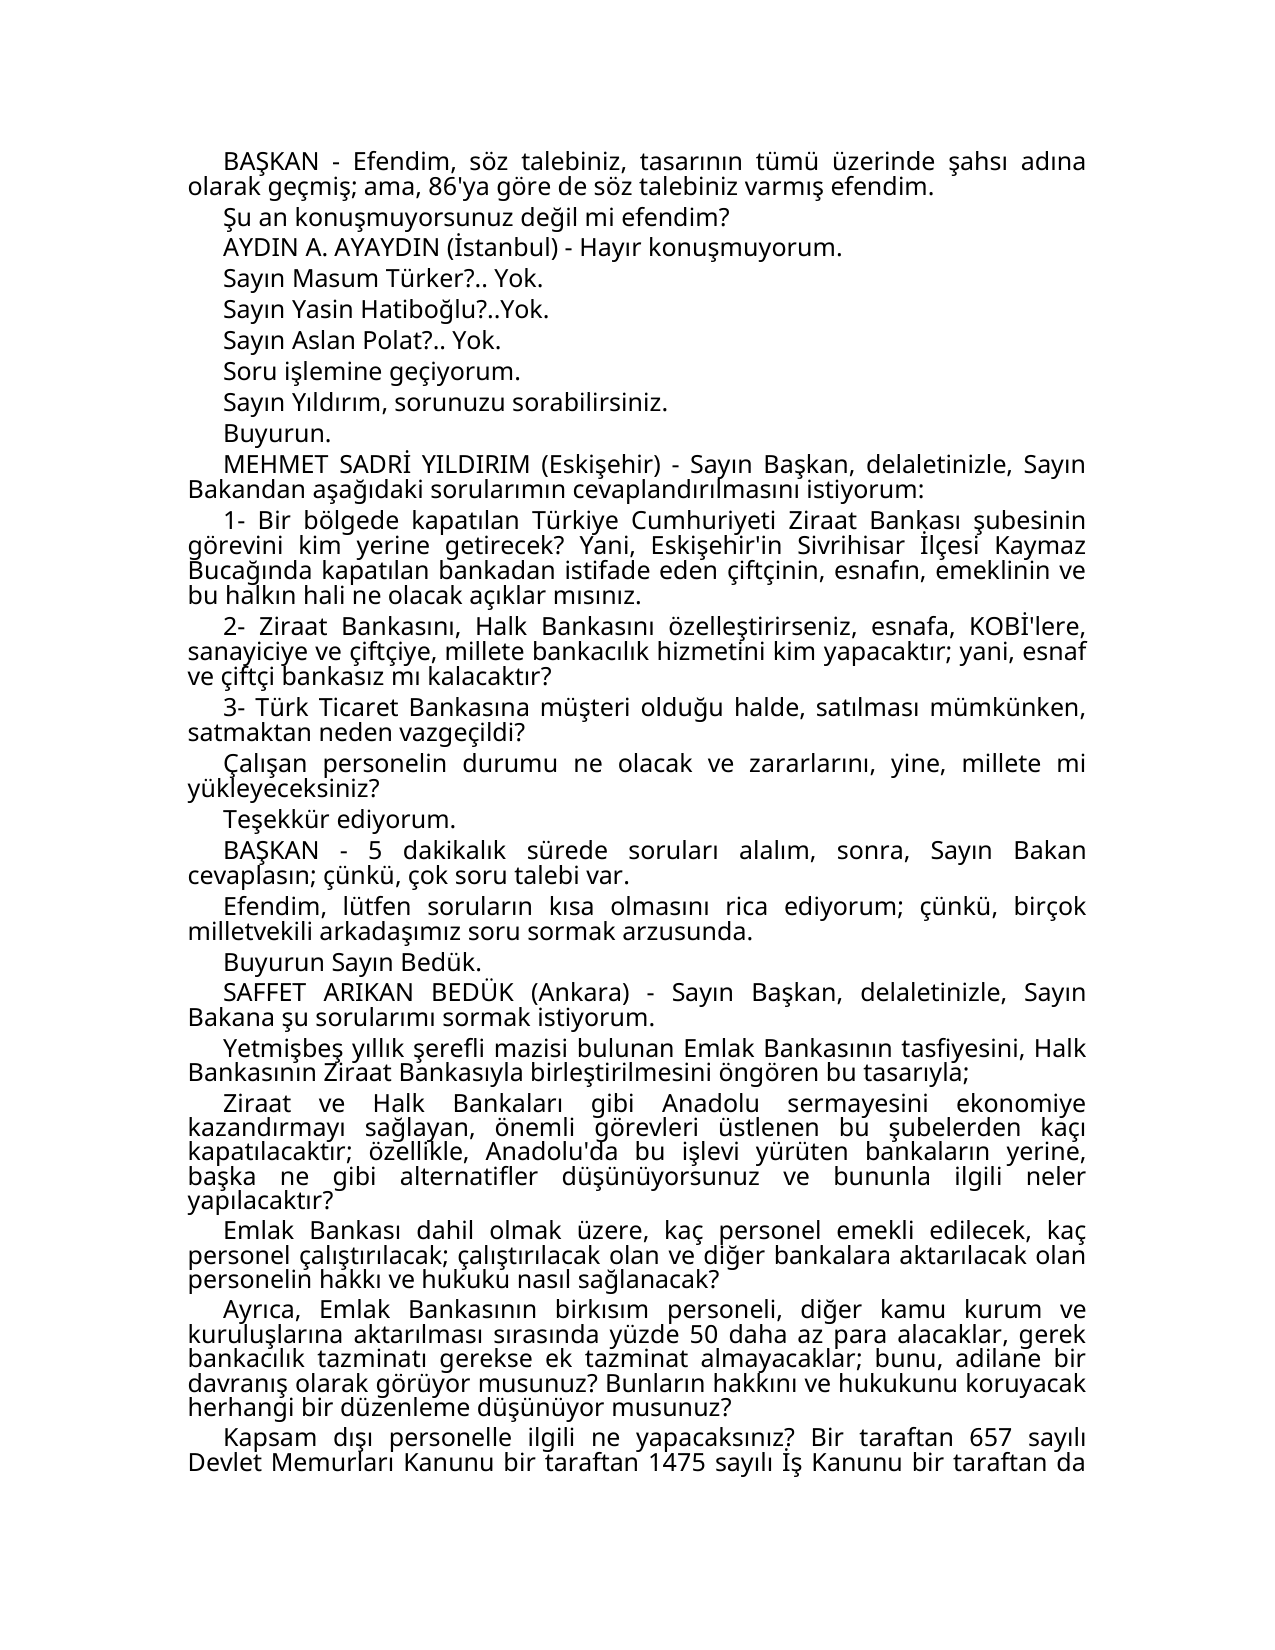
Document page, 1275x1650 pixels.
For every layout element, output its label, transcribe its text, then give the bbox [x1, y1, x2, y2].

text Buyurun. [187, 422, 1087, 447]
text Sayın Yıldırım, sorunuzu sorabilirsiniz. [187, 392, 1087, 417]
text Şu an konuşmuyorsunuz değil mi efendim? [187, 206, 1087, 231]
text SAFFET ARIKAN BEDÜK (Ankara) - Sayın Başkan, delaletinizle, Sayın Bakana şu sorularımı sormak istiyorum. [187, 982, 1087, 1032]
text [187, 1427, 1087, 1476]
text 1- Bir bölgede kapatılan Türkiye Cumhuriyeti Ziraat Bankası şubesinin görevini kim yerine getirecek? Yani, Eskişehir'in Sivrihisar İlçesi Kaymaz Bucağında kapatılan bankadan istifade eden çiftçinin, esnafın, emeklinin ve bu halkın hali ne olacak açıklar mısınız. [187, 509, 1087, 609]
text BAŞKAN - 5 dakikalık sürede soruları alalım, sonra, Sayın Bakan cevaplasın; çünkü, çok soru talebi var. [187, 839, 1087, 889]
text Buyurun Sayın Bedük. [187, 951, 1087, 976]
text Ayrıca, Emlak Bankasının birkısım personeli, diğer kamu kurum ve kuruluşlarına aktarılması sırasında yüzde 50 daha az para alacaklar, gerek bankacılık tazminatı gerekse ek tazminat almayacaklar; bunu, adilane bir davranış olarak görüyor musunuz? Bunların hakkını ve hukukunu koruyacak herhangi bir düzenleme düşünüyor musunuz? [187, 1299, 1087, 1421]
text Emlak Bankası dahil olmak üzere, kaç personel emekli edilecek, kaç personel çalıştırılacak; çalıştırılacak olan ve diğer bankalara aktarılacak olan personelin hakkı ve hukuku nasıl sağlanacak? [187, 1220, 1087, 1293]
text 2- Ziraat Bankasını, Halk Bankasını özelleştirirseniz, esnafa, KOBİ'lere, sanayiciye ve çiftçiye, millete bankacılık hizmetini kim yapacaktır; yani, esnaf ve çiftçi bankasız mı kalacaktır? [187, 615, 1087, 690]
text Sayın Aslan Polat?.. Yok. [187, 330, 1087, 355]
text MEHMET SADRİ YILDIRIM (Eskişehir) - Sayın Başkan, delaletinizle, Sayın Bakandan aşağıdaki sorularımın cevaplandırılmasını istiyorum: [187, 453, 1087, 503]
text 3- Türk Ticaret Bankasına müşteri olduğu halde, satılması mümkünken, satmaktan neden vazgeçildi? [187, 696, 1087, 746]
text AYDIN A. AYAYDIN (İstanbul) - Hayır konuşmuyorum. [187, 237, 1087, 262]
text Yetmişbeş yıllık şerefli mazisi bulunan Emlak Bankasının tasfiyesini, Halk Bankasının Ziraat Bankasıyla birleştirilmesini öngören bu tasarıyla; [187, 1038, 1087, 1087]
text Sayın Masum Türker?.. Yok. [187, 268, 1087, 293]
text Efendim, lütfen soruların kısa olmasını rica ediyorum; çünkü, birçok milletvekili arkadaşımız soru sormak arzusunda. [187, 895, 1087, 945]
text Ziraat ve Halk Bankaları gibi Anadolu sermayesini ekonomiye kazandırmayı sağlayan, önemli görevleri üstlenen bu şubelerden kaçı kapatılacaktır; özellikle, Anadolu'da bu işlevi yürüten bankaların yerine, başka ne gibi alternatifler düşünüyorsunuz ve bununla ilgili neler yapılacaktır? [187, 1092, 1087, 1214]
text Teşekkür ediyorum. [187, 808, 1087, 833]
text Soru işlemine geçiyorum. [187, 361, 1087, 386]
text BAŞKAN - Efendim, söz talebiniz, tasarının tümü üzerinde şahsı adına olarak geçmiş; ama, 86'ya göre de söz talebiniz varmış efendim. [187, 150, 1087, 200]
text Çalışan personelin durumu ne olacak ve zararlarını, yine, millete mi yükleyeceksiniz? [187, 752, 1087, 802]
text Sayın Yasin Hatiboğlu?..Yok. [187, 299, 1087, 324]
